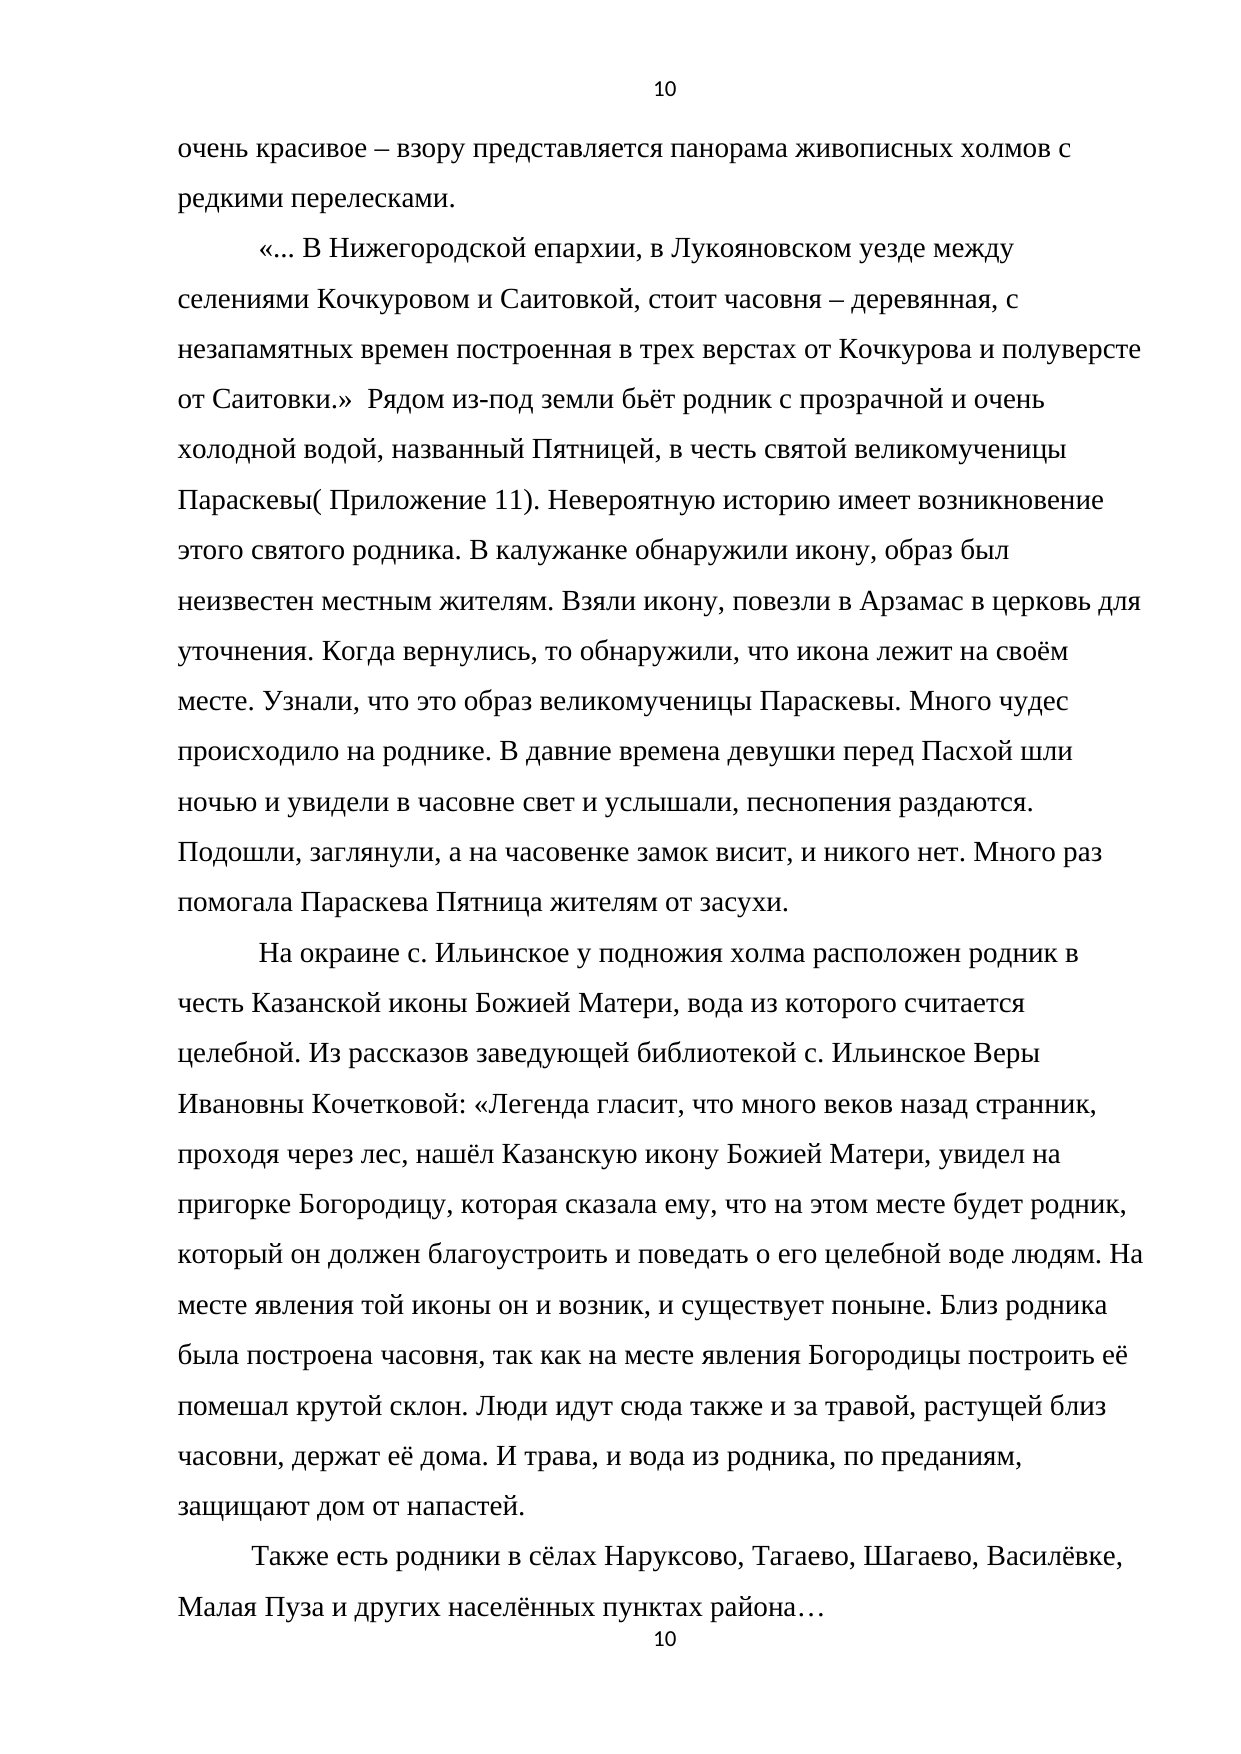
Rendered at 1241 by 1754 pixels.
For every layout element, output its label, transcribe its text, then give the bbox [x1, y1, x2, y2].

list На окраине с. Ильинское у подножия холма расположен родник в честь Казанской иконы Божией Матери, вода из которого считается целебной. Из рассказов заведующей библиотекой с. Ильинское Веры Ивановны Кочетковой: «Легенда гласит, что много веков назад странник, проходя через лес, нашёл Казанскую икону Божией Матери, увидел на пригорке Богородицу, которая сказала ему, что на этом месте будет родник, который он должен благоустроить и поведать о его целебной воде людям. На месте явления той иконы он и возник, и существует поныне. Близ родника была построена часовня, так как на месте явления Богородицы построить её помешал крутой склон. Люди идут сюда также и за травой, растущей близ часовни, держат её дома. И трава, и вода из родника, по преданиям, защищают дом от напастей. [177, 935, 1152, 1522]
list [177, 130, 1152, 214]
list Также есть родники в сёлах Наруксово, Тагаево, Шагаево, Василёвке, Малая Пуза и других населённых пунктах района… [177, 1538, 1152, 1622]
list «... В Нижегородской епархии, в Лукояновском уезде между селениями Кочкуровом и Саитовкой, стоит часовня – деревянная, с незапамятных времен построенная в трех верстах от Кочкурова и полуверсте от Саитовки.» Рядом из-под земли бьёт родник с прозрачной и очень холодной водой, названный Пятницей, в честь святой великомученицы Параскевы( Приложение 11). Невероятную историю имеет возникновение этого святого родника. В калужанке обнаружили икону, образ был неизвестен местным жителям. Взяли икону, повезли в Арзамас в церковь для уточнения. Когда вернулись, то обнаружили, что икона лежит на своём месте. Узнали, что это образ великомученицы Параскевы. Много чудес происходило на роднике. В давние времена девушки перед Пасхой шли ночью и увидели в часовне свет и услышали, песнопения раздаются. Подошли, заглянули, а на часовенке замок висит, и никого нет. Много раз помогала Параскева Пятница жителям от засухи. [177, 230, 1152, 918]
